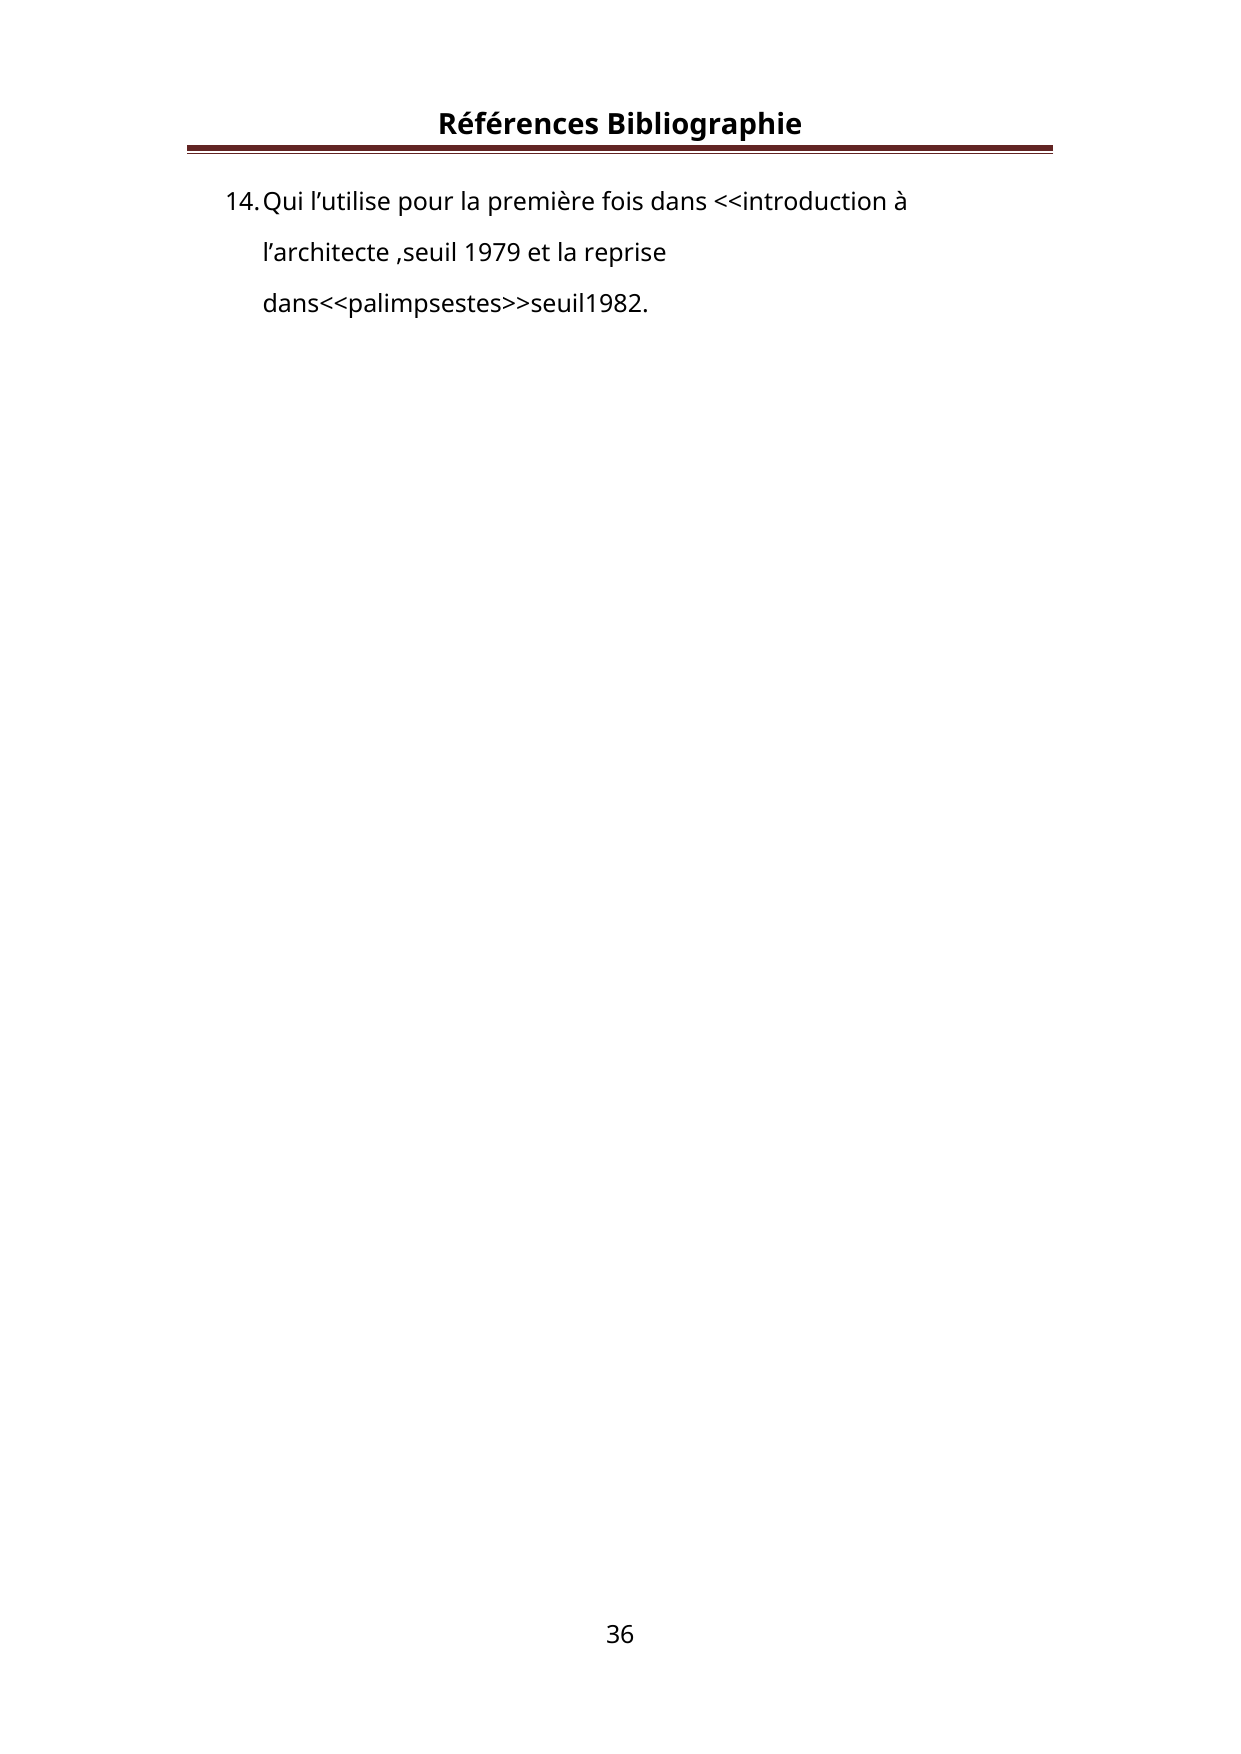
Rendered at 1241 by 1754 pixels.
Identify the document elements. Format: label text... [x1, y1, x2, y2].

list Qui l’utilise pour la première fois dans <<introduction à l’architecte ,seuil 1979 et la reprise dans<<palimpsestes>>seuil1982. [225, 183, 1053, 319]
